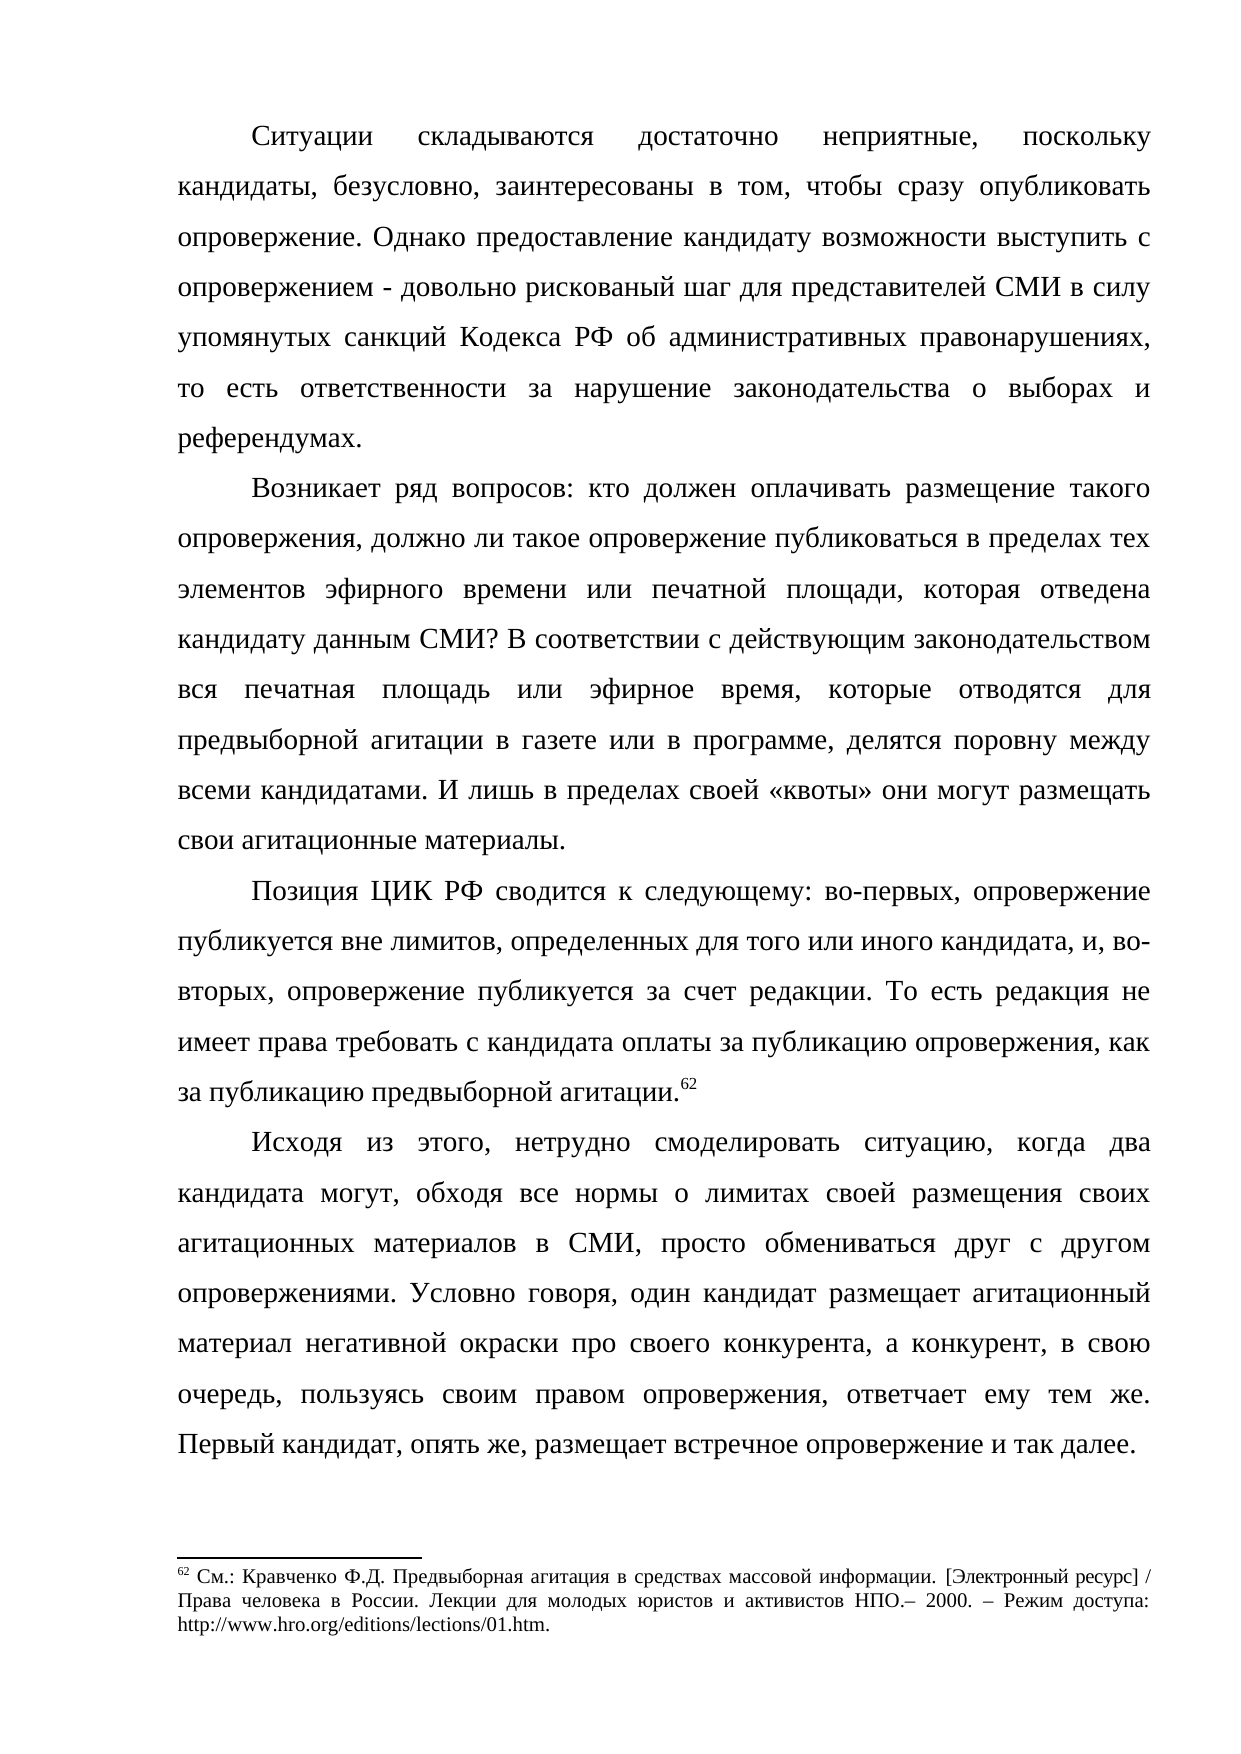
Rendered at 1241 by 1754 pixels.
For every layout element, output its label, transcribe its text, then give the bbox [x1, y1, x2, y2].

text Ситуации складываются достаточно неприятные, поскольку кандидаты, безусловно, заинтересованы в том, чтобы сразу опубликовать опровержение. Однако предоставление кандидату возможности выступить с опровержением - довольно рискованый шаг для представителей СМИ в силу упомянутых санкций Кодекса РФ об административных правонарушениях, то есть ответственности за нарушение законодательства о выборах и референдумах. [177, 118, 1152, 453]
text Возникает ряд вопросов: кто должен оплачивать размещение такого опровержения, должно ли такое опровержение публиковаться в пределах тех элементов эфирного времени или печатной площади, которая отведена кандидату данным СМИ? В соответствии с действующим законодательством вся печатная площадь или эфирное время, которые отводятся для предвыборной агитации в газете или в программе, делятся поровну между всеми кандидатами. И лишь в пределах своей «квоты» они могут размещать свои агитационные материалы. [177, 470, 1152, 856]
text Позиция ЦИК РФ сводится к следующему: во-первых, опровержение публикуется вне лимитов, определенных для того или иного кандидата, и, во-вторых, опровержение публикуется за счет редакции. То есть редакция не имеет права требовать с кандидата оплаты за публикацию опровержения, как за публикацию предвыборной агитации. [177, 873, 1152, 1108]
text Исходя из этого, нетрудно смоделировать ситуацию, когда два кандидата могут, обходя все нормы о лимитах своей размещения своих агитационных материалов в СМИ, просто обмениваться друг с другом опровержениями. Условно говоря, один кандидат размещает агитационный материал негативной окраски про своего конкурента, а конкурент, в свою очередь, пользуясь своим правом опровержения, ответчает ему тем же. Первый кандидат, опять же, размещает встречное опровержение и так далее. [177, 1124, 1152, 1460]
